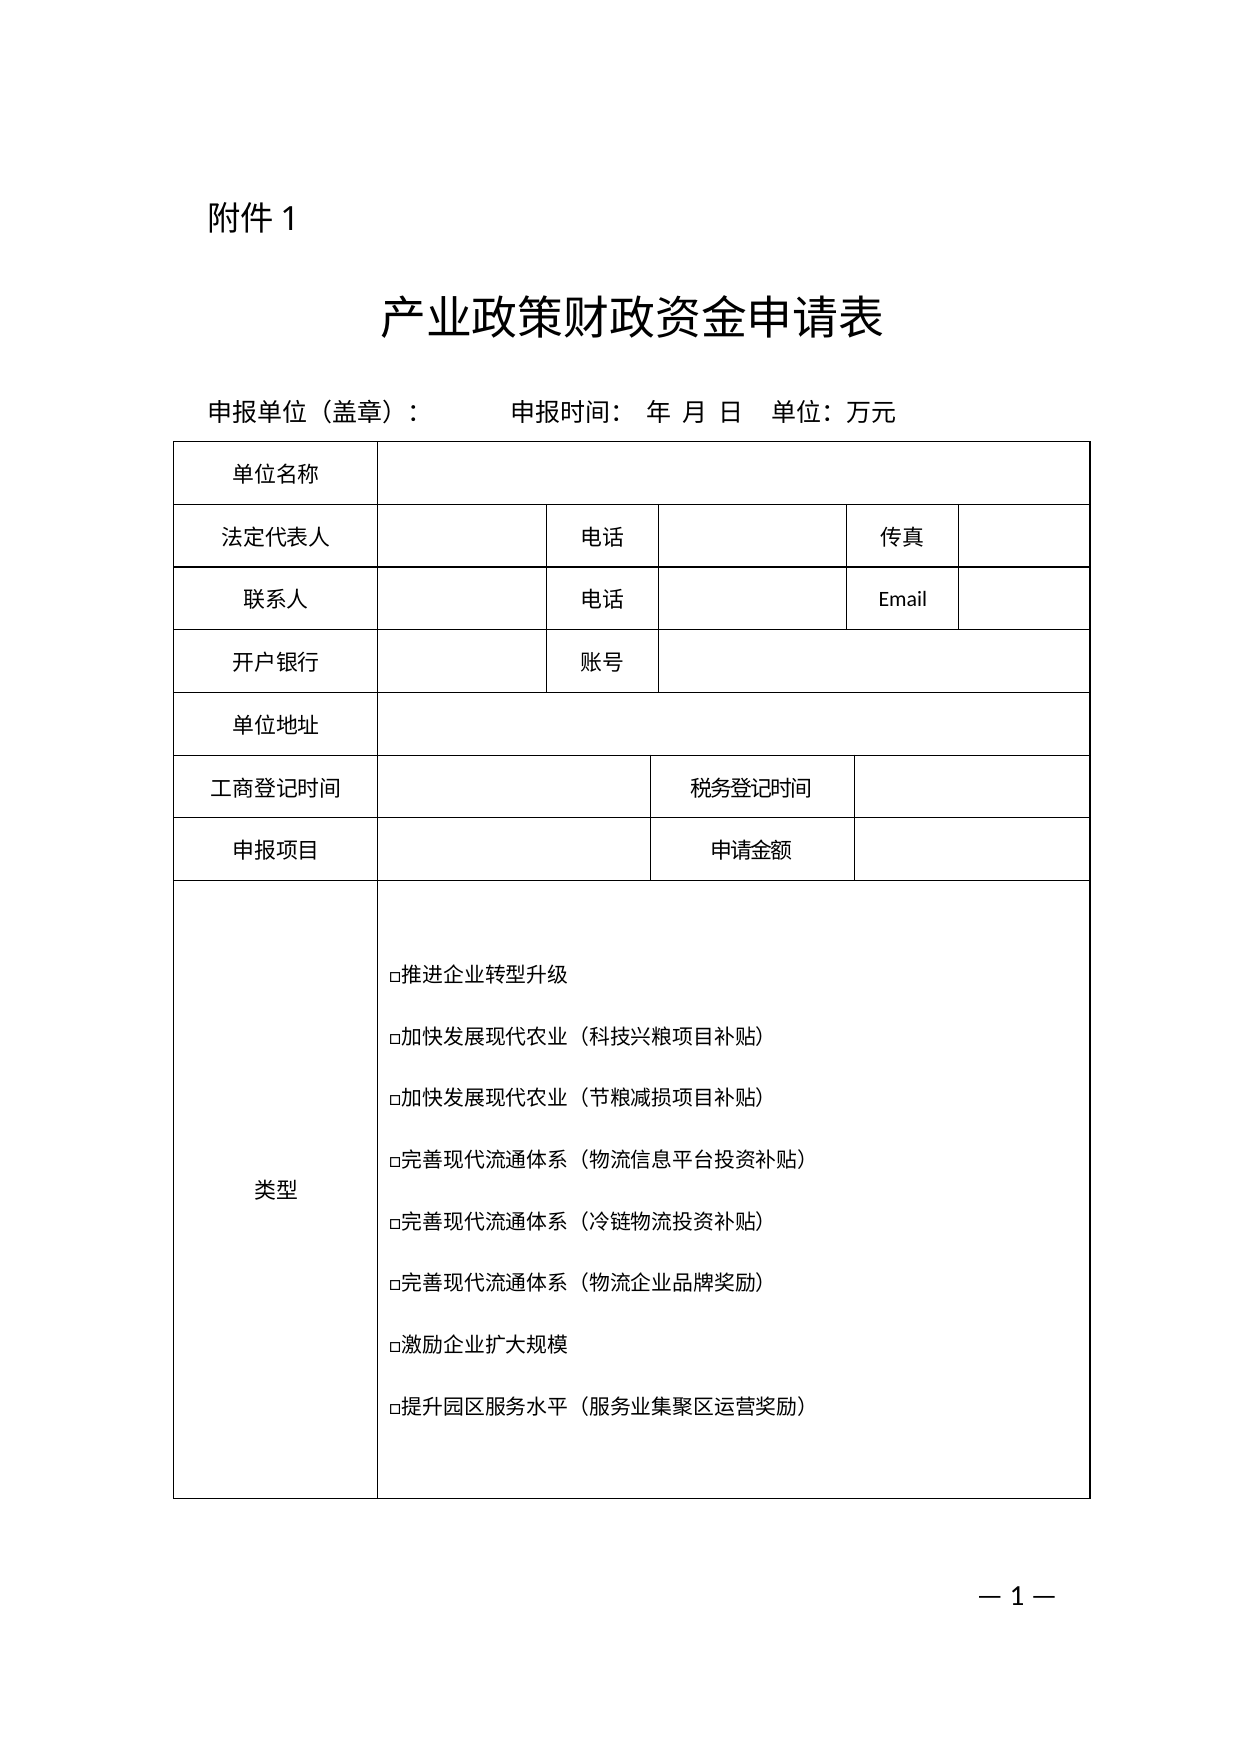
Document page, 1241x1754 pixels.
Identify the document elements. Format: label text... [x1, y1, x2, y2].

table_cell [659, 568, 846, 629]
text 申报单位（盖章）： 申报时间： 年 月 日 单位：万元 [207, 379, 1057, 441]
table_header 单位名称 [174, 442, 377, 504]
table_cell Email [847, 568, 958, 629]
text 附件1 [207, 185, 1057, 247]
table_cell 类型 [174, 881, 377, 1498]
table_cell [959, 505, 1089, 566]
table_cell □推进企业转型升级 □加快发展现代农业（科技兴粮项目补贴） □加快发展现代农业（节粮减损项目补贴） □完善现代流通体系（物流信息平台投资补贴） □完善现代流通体系（冷链物流投资补贴） □完善现代流通体系（物流企业品牌奖励） □激励企业扩大规模 □提升园区服务水平（服务业集聚区运营奖励） [378, 881, 1089, 1498]
table_cell 电话 [547, 568, 658, 629]
table_cell [855, 756, 1089, 817]
table_header [378, 442, 1089, 504]
table_cell [959, 568, 1089, 629]
table_cell 法定代表人 [174, 505, 377, 566]
table_cell 账号 [547, 630, 658, 692]
table_cell 税务登记时间 [651, 756, 854, 817]
text 产业政策财政资金申请表 [207, 278, 1057, 348]
table_cell 联系人 [174, 568, 377, 629]
table_cell 单位地址 [174, 693, 377, 754]
table_cell [378, 505, 546, 566]
table_cell [659, 630, 1089, 692]
table_cell 申报项目 [174, 818, 377, 880]
table_cell 申请金额 [651, 818, 854, 880]
table_cell [378, 756, 650, 817]
table_cell 传真 [847, 505, 958, 566]
table_cell [378, 693, 1089, 754]
table_cell [378, 630, 546, 692]
table_cell 电话 [547, 505, 658, 566]
table_cell [378, 568, 546, 629]
table_cell [378, 818, 650, 880]
table_cell [659, 505, 846, 566]
table_cell 开户银行 [174, 630, 377, 692]
table_cell [855, 818, 1089, 880]
table_cell 工商登记时间 [174, 756, 377, 817]
